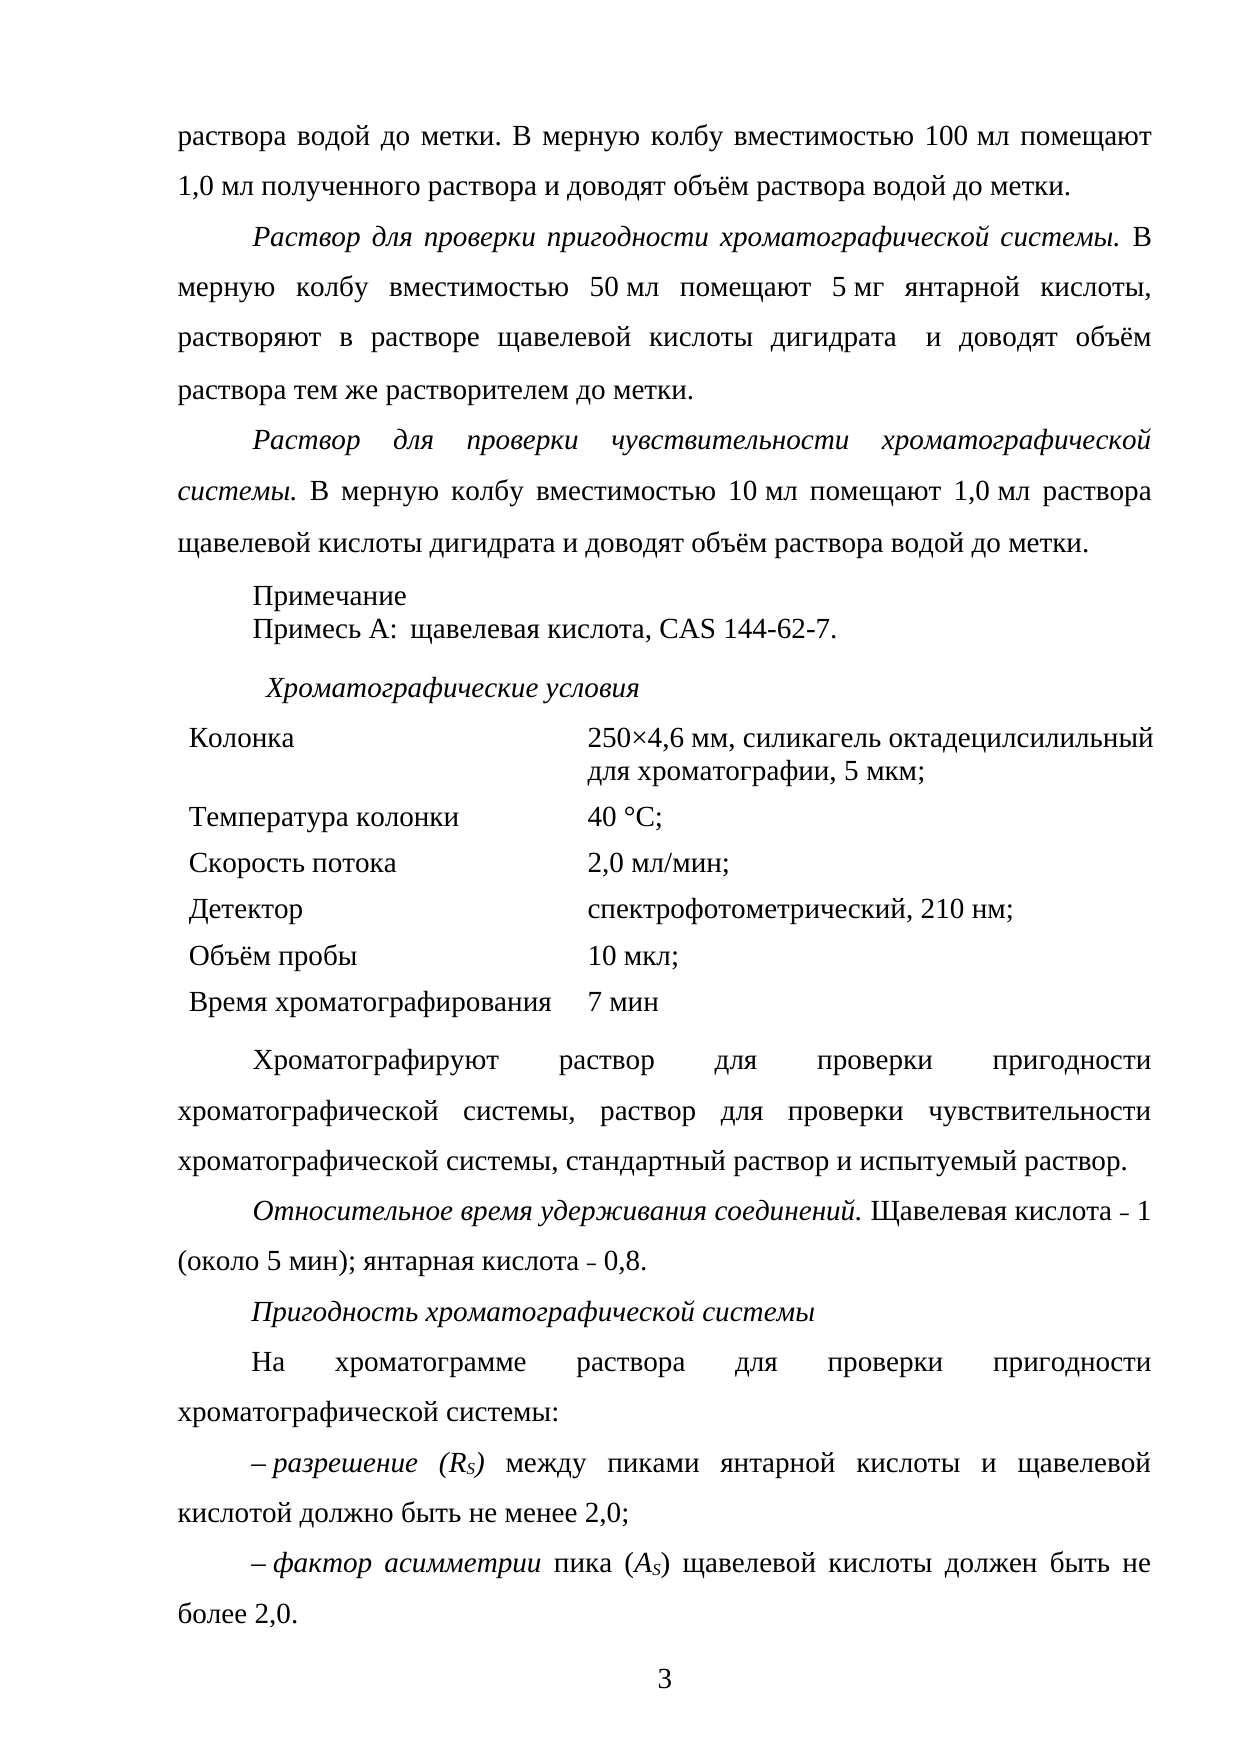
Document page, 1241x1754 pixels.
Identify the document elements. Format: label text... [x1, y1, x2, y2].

text – фактор асимметрии пика (AS) щавелевой кислоты должен быть не более 2,0. [177, 1545, 1152, 1629]
table_cell 2,0 мл/мин; [576, 846, 1196, 892]
table_cell спектрофотометрический, 210 нм; [576, 892, 1196, 938]
text Примесь А: щавелевая кислота, CAS 144-62-7. [177, 611, 1152, 645]
table_header 250×4,6 мм, силикагель октадецилсилильный для хроматографии, 5 мкм; [576, 720, 1196, 799]
table_cell Температура колонки [177, 800, 576, 846]
text – разрешение (RS) между пиками янтарной кислоты и щавелевой кислотой должно быть не менее 2,0; [177, 1445, 1152, 1529]
text Раствор для проверки пригодности хроматографической системы. В мерную колбу вместимостью 50 мл помещают 5 мг янтарной кислоты, растворяют в растворе щавелевой кислоты дигидрата и доводят объём раствора тем же растворителем до метки. [177, 219, 1152, 406]
table_cell Время хроматографирования [177, 984, 576, 1030]
text Пригодность хроматографической системы [177, 1294, 1152, 1327]
table_cell 10 мкл; [576, 938, 1196, 984]
table_cell 7 мин [576, 984, 1196, 1030]
table_cell Скорость потока [177, 846, 576, 892]
text Относительное время удерживания соединений. Щавелевая кислота ˗ 1 (около 5 мин); янтарная кислота ˗ 0,8. [177, 1193, 1152, 1277]
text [177, 118, 1152, 202]
table_cell Объём пробы [177, 938, 576, 984]
table_cell 40 °С; [576, 800, 1196, 846]
text Примечание [177, 578, 1152, 611]
text На хроматограмме раствора для проверки пригодности хроматографической системы: [177, 1344, 1152, 1428]
text Хроматографические условия [177, 670, 1152, 703]
text Хроматографируют раствор для проверки пригодности хроматографической системы, раствор для проверки чувствительности хроматографической системы, стандартный раствор и испытуемый раствор. [177, 1042, 1152, 1176]
table_cell Детектор [177, 892, 576, 938]
table_header Колонка [177, 720, 576, 799]
text Раствор для проверки чувствительности хроматографической системы. В мерную колбу вместимостью 10 мл помещают 1,0 мл раствора щавелевой кислоты дигидрата и доводят объём раствора водой до метки. [177, 422, 1152, 560]
